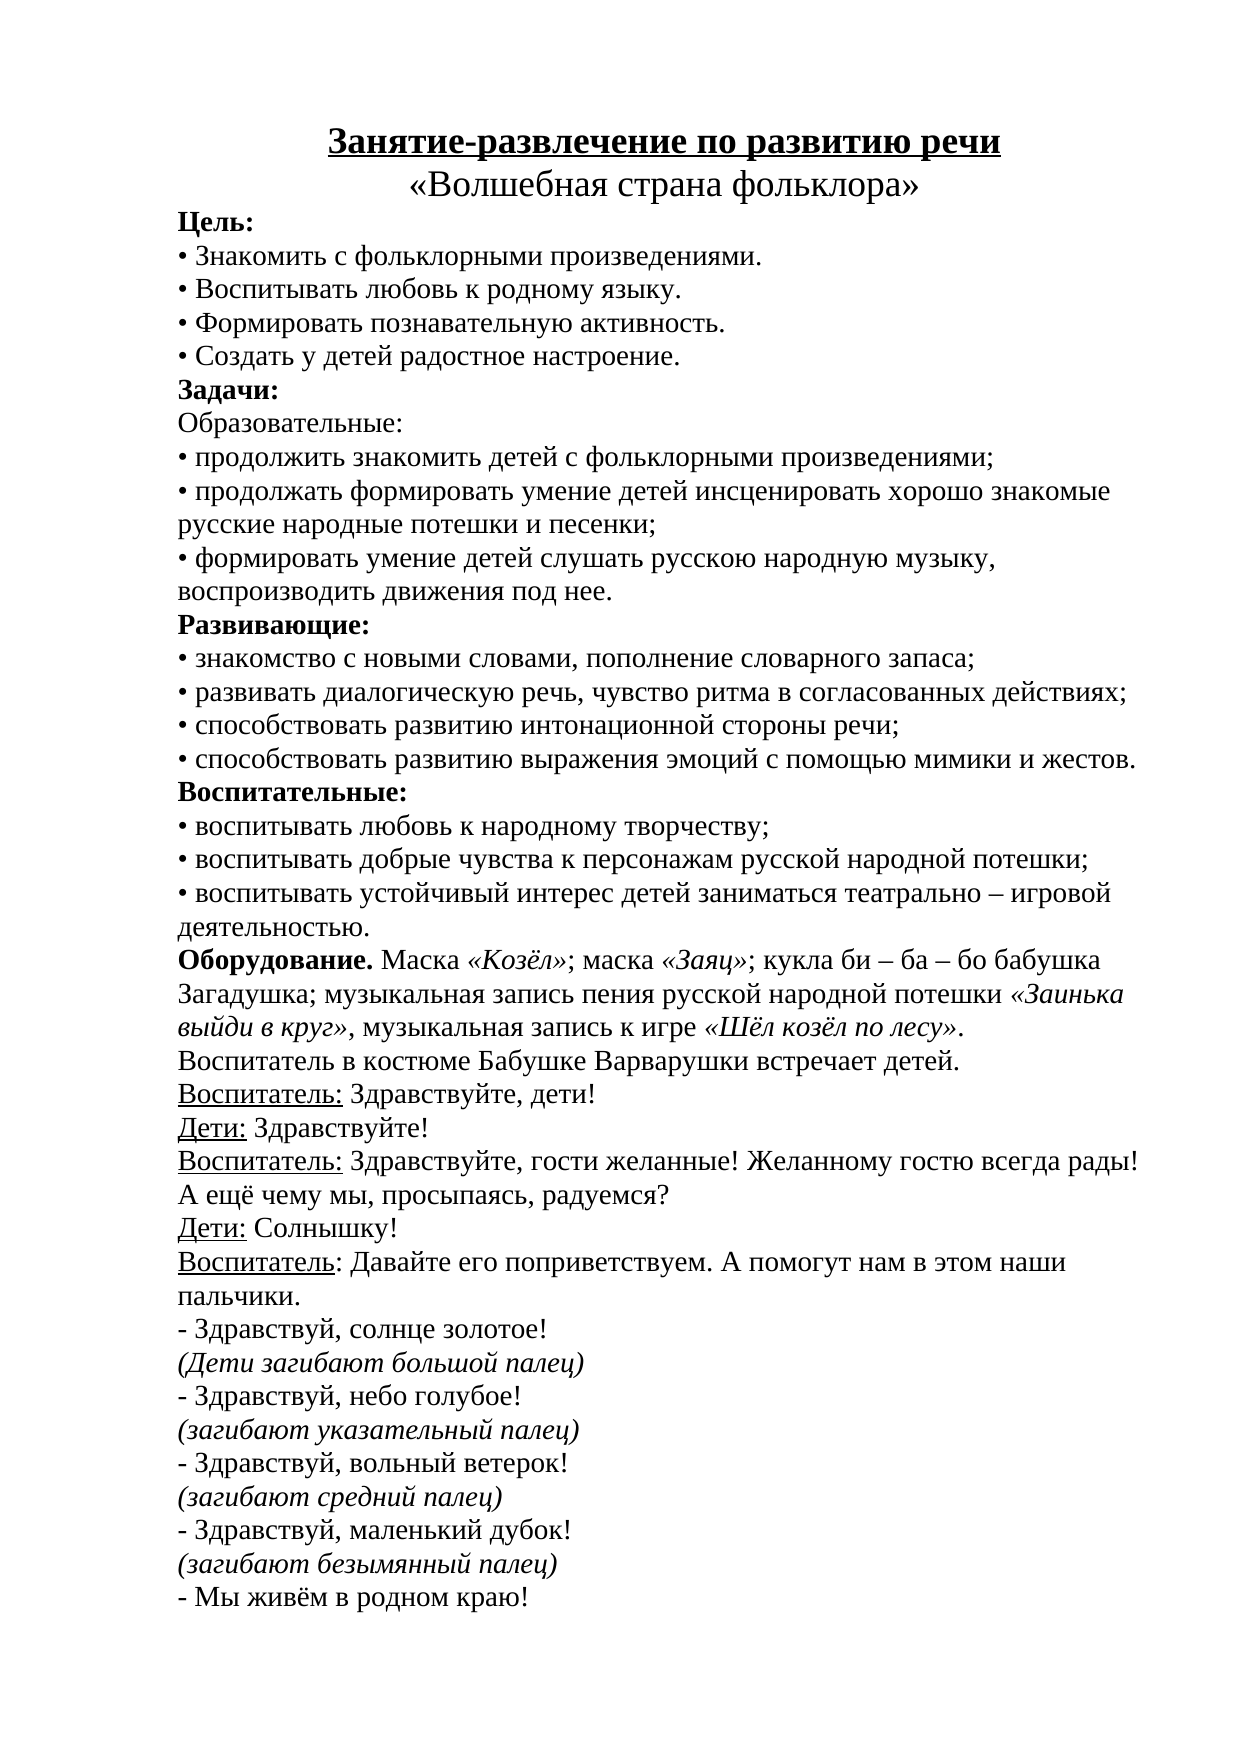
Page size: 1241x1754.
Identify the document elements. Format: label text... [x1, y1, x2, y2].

text Задачи: [177, 372, 1152, 406]
text Образовательные: [177, 406, 1152, 439]
text • способствовать развитию интонационной стороны речи; [177, 707, 1152, 741]
text Оборудование. Маска «Козёл»; маска «Заяц»; кукла би – ба – бо бабушка Загадушка; музыкальная запись пения русской народной потешки «Заинька выйди в круг», музыкальная запись к игре «Шёл козёл по лесу». [177, 942, 1152, 1043]
text «Волшебная страна фольклора» [177, 161, 1152, 204]
text • воспитывать устойчивый интерес детей заниматься театрально – игровой деятельностью. [177, 875, 1152, 942]
text - Мы живём в родном краю! [177, 1579, 1152, 1613]
text Дети: Солнышку! [177, 1211, 1152, 1244]
text • способствовать развитию выражения эмоций с помощью мимики и жестов. [177, 741, 1152, 774]
text • развивать диалогическую речь, чувство ритма в согласованных действиях; [177, 674, 1152, 707]
text Воспитатель в костюме Бабушке Варварушки встречает детей. [177, 1043, 1152, 1076]
text • продолжить знакомить детей с фольклорными произведениями; [177, 439, 1152, 473]
text • Знакомить с фольклорными произведениями. [177, 238, 1152, 271]
text • Формировать познавательную активность. [177, 305, 1152, 338]
text (загибают средний палец) [177, 1479, 1152, 1512]
text Воспитатель: Здравствуйте, гости желанные! Желанному гостю всегда рады! А ещё чему мы, просыпаясь, радуемся? [177, 1143, 1152, 1211]
text • воспитывать добрые чувства к персонажам русской народной потешки; [177, 842, 1152, 875]
text - Здравствуй, вольный ветерок! [177, 1445, 1152, 1479]
text Занятие-развлечение по развитию речи [177, 118, 1152, 161]
text • Создать у детей радостное настроение. [177, 338, 1152, 372]
text Воспитатель: Здравствуйте, дети! [177, 1076, 1152, 1110]
text - Здравствуй, солнце золотое! [177, 1311, 1152, 1345]
text (загибают указательный палец) [177, 1412, 1152, 1445]
text Развивающие: [177, 607, 1152, 640]
text (загибают безымянный палец) [177, 1546, 1152, 1579]
text • продолжать формировать умение детей инсценировать хорошо знакомые русские народные потешки и песенки; [177, 473, 1152, 540]
text Дети: Здравствуйте! [177, 1110, 1152, 1143]
text • формировать умение детей слушать русскою народную музыку, воспроизводить движения под нее. [177, 540, 1152, 607]
text Воспитатель: Давайте его поприветствуем. А помогут нам в этом наши пальчики. [177, 1244, 1152, 1311]
text Цель: [177, 204, 1152, 238]
text - Здравствуй, небо голубое! [177, 1378, 1152, 1412]
text • Воспитывать любовь к родному языку. [177, 271, 1152, 305]
text - Здравствуй, маленький дубок! [177, 1512, 1152, 1546]
text • знакомство с новыми словами, пополнение словарного запаса; [177, 640, 1152, 674]
text Воспитательные: [177, 774, 1152, 808]
text • воспитывать любовь к народному творчеству; [177, 808, 1152, 842]
text (Дети загибают большой палец) [177, 1345, 1152, 1378]
